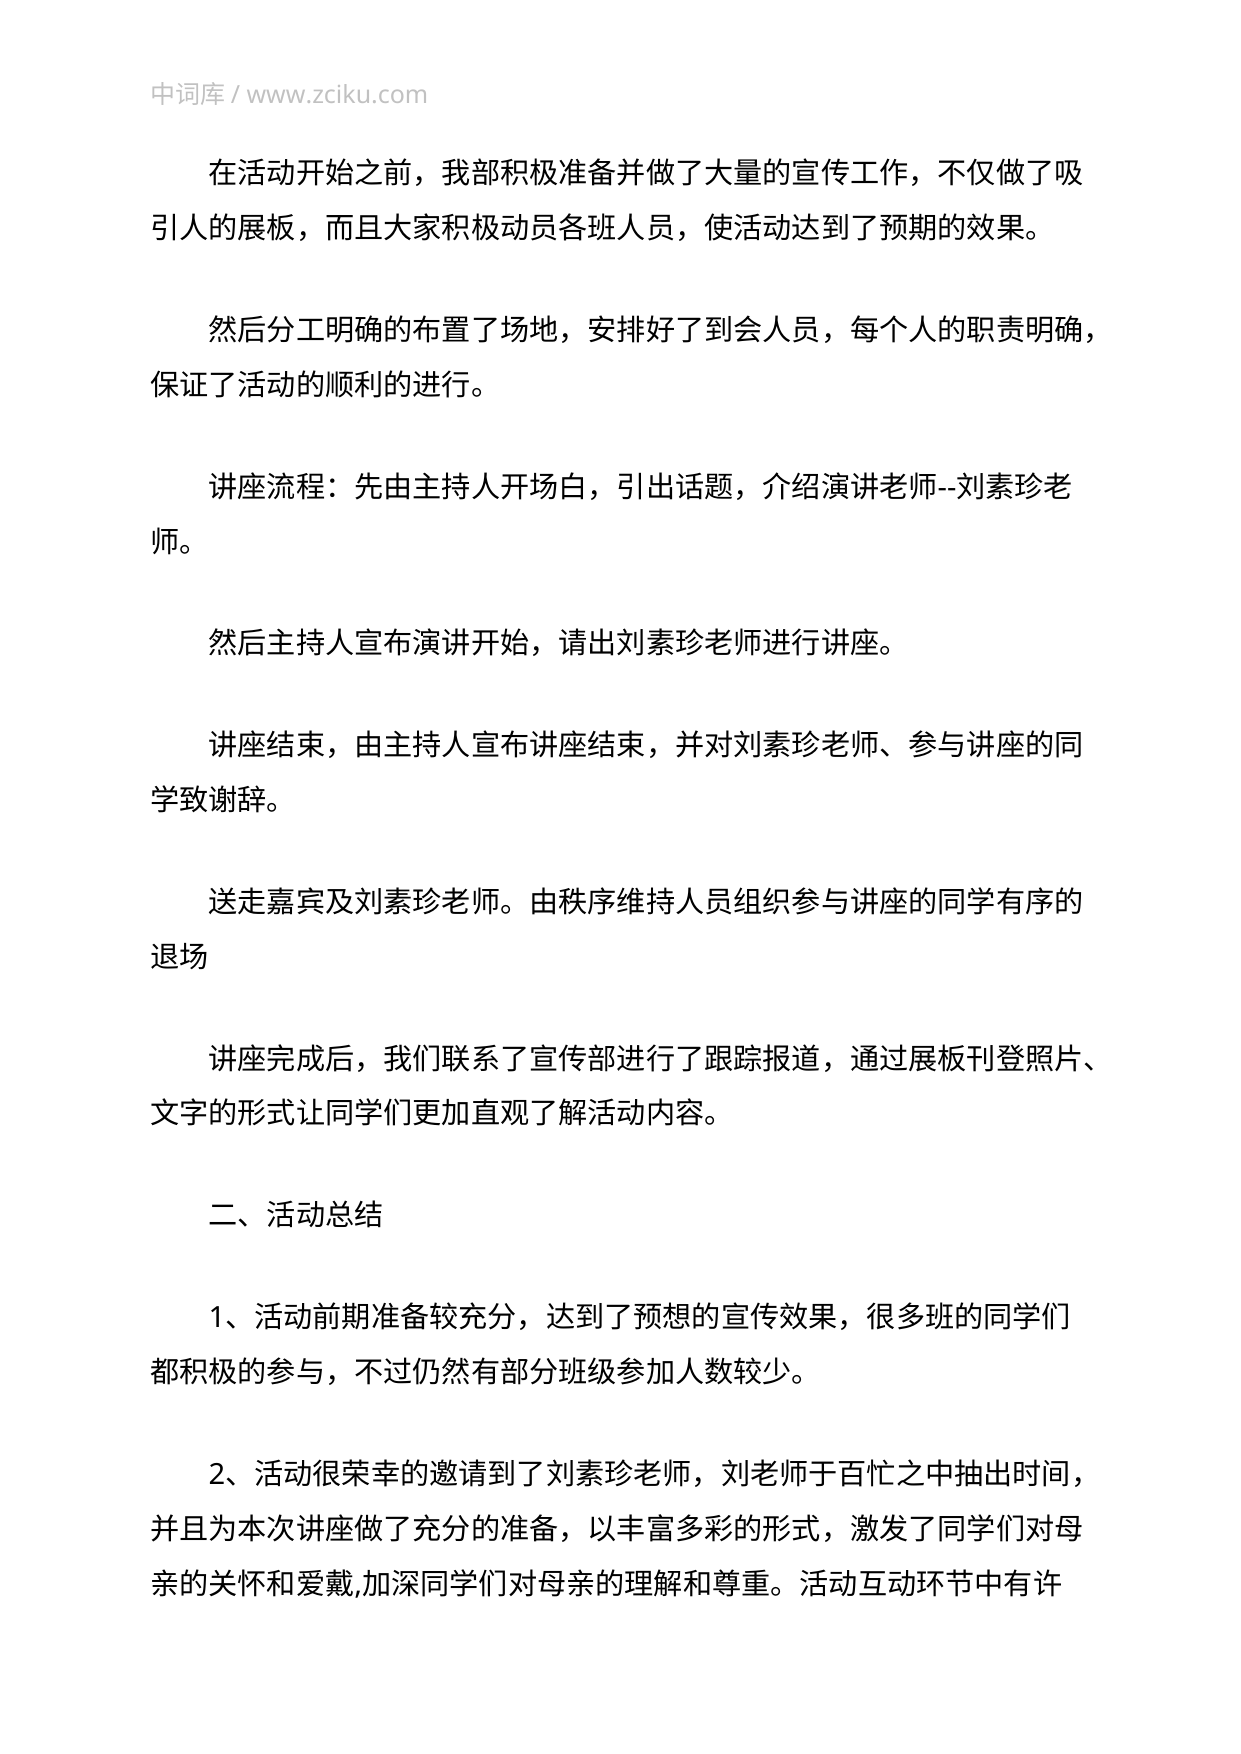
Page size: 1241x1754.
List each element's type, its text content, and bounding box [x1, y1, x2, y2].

text 送走嘉宾及刘素珍老师。由秩序维持人员组织参与讲座的同学有序的退场 [150, 878, 1090, 976]
text 1、活动前期准备较充分，达到了预想的宣传效果，很多班的同学们都积极的参与，不过仍然有部分班级参加人数较少。 [150, 1294, 1090, 1391]
text 然后分工明确的布置了场地，安排好了到会人员，每个人的职责明确，保证了活动的顺利的进行。 [150, 307, 1090, 404]
text 讲座完成后，我们联系了宣传部进行了跟踪报道，通过展板刊登照片、文字的形式让同学们更加直观了解活动内容。 [150, 1035, 1090, 1132]
text 然后主持人宣布演讲开始，请出刘素珍老师进行讲座。 [150, 620, 1090, 662]
text 二、活动总结 [150, 1192, 1090, 1234]
text 在活动开始之前，我部积极准备并做了大量的宣传工作，不仅做了吸引人的展板，而且大家积极动员各班人员，使活动达到了预期的效果。 [150, 150, 1090, 247]
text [150, 1450, 1090, 1603]
text 讲座结束，由主持人宣布讲座结束，并对刘素珍老师、参与讲座的同学致谢辞。 [150, 722, 1090, 819]
text 讲座流程：先由主持人开场白，引出话题，介绍演讲老师--刘素珍老师。 [150, 463, 1090, 561]
